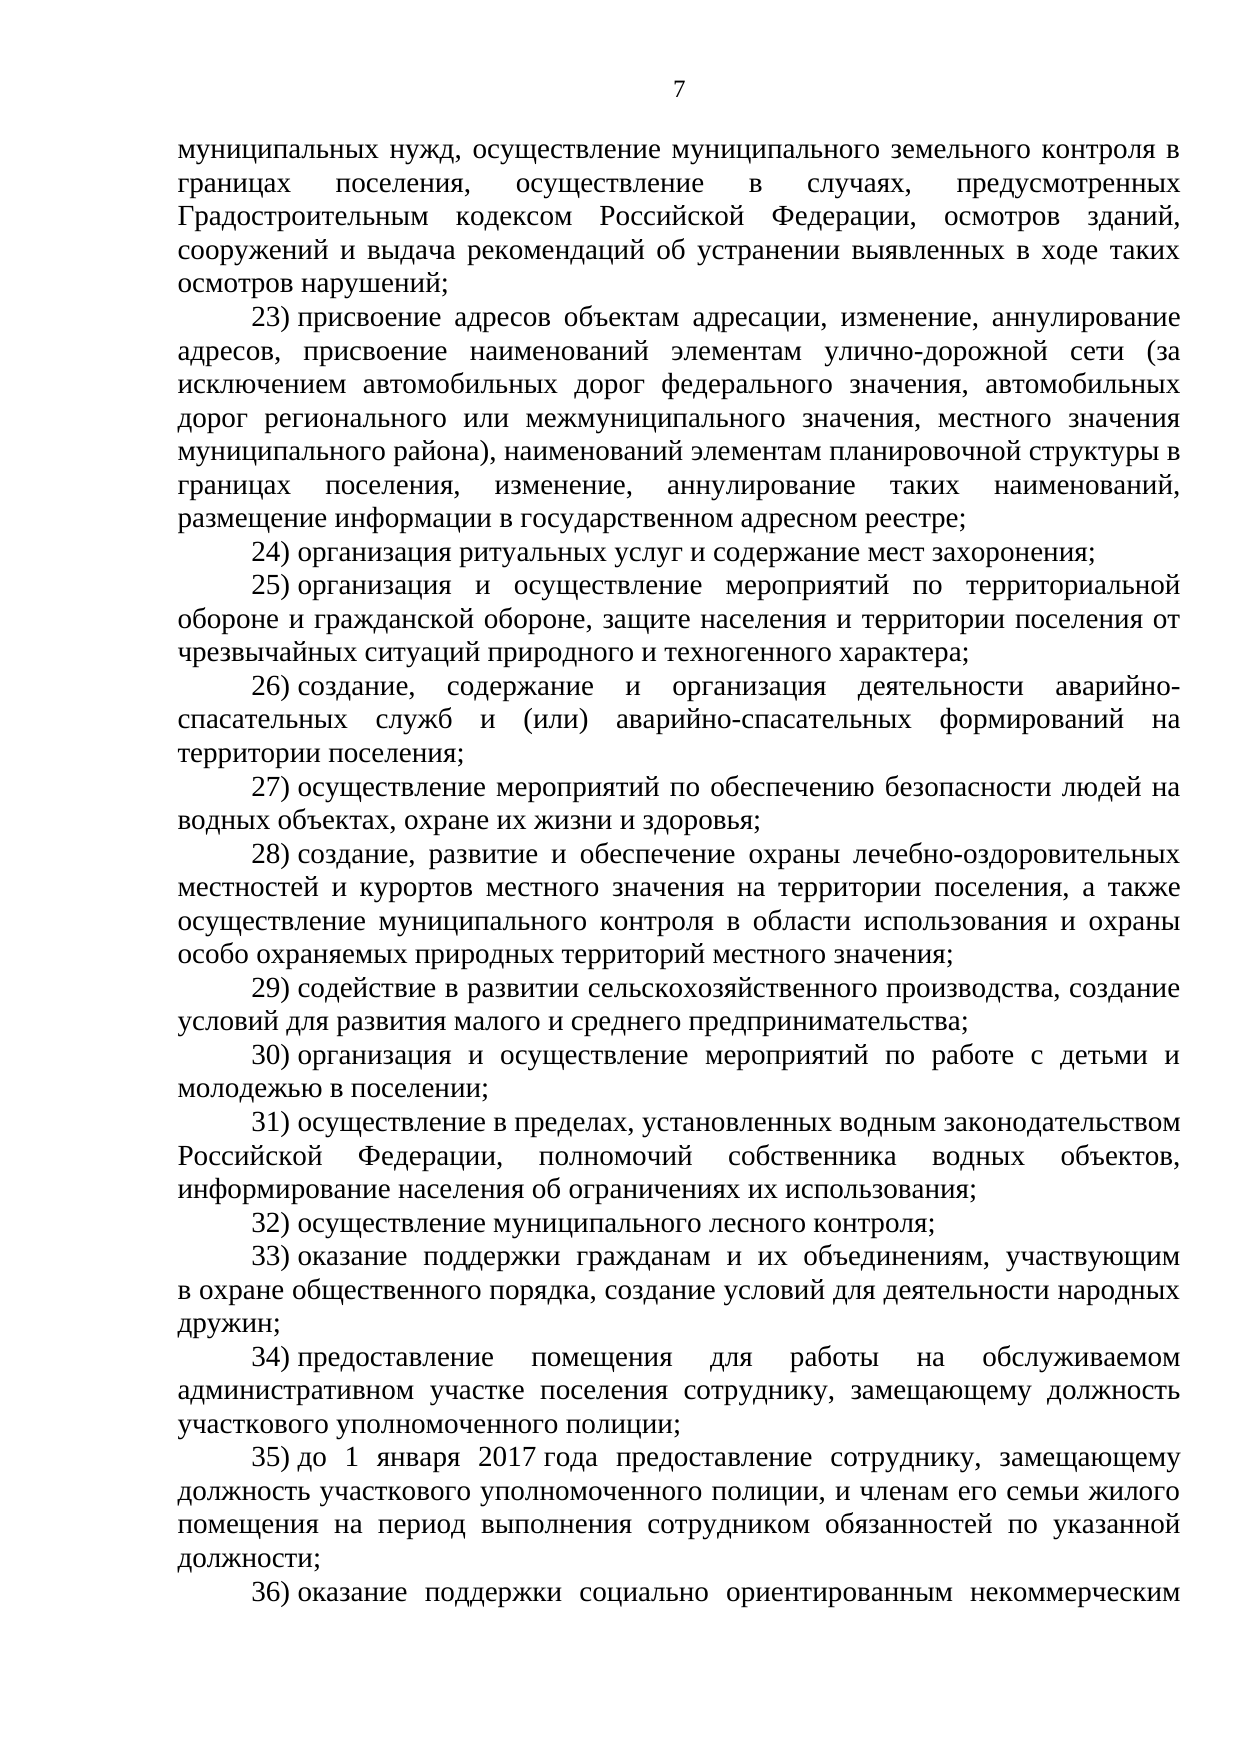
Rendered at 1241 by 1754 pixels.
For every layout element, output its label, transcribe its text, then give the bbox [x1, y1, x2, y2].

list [177, 131, 1181, 299]
list создание, развитие и обеспечение охраны лечебно-оздоровительных местностей и курортов местного значения на территории поселения, а также осуществление муниципального контроля в области использования и охраны особо охраняемых природных территорий местного значения; [177, 836, 1181, 970]
list осуществление в пределах, установленных водным законодательством Российской Федерации, полномочий собственника водных объектов, информирование населения об ограничениях их использования; [177, 1104, 1181, 1205]
list до 1 января 2017 года предоставление сотруднику, замещающему должность участкового уполномоченного полиции, и членам его семьи жилого помещения на период выполнения сотрудником обязанностей по указанной должности; [177, 1439, 1181, 1574]
list организация и осуществление мероприятий по территориальной обороне и гражданской обороне, защите населения и территории поселения от чрезвычайных ситуаций природного и техногенного характера; [177, 567, 1181, 668]
list организация ритуальных услуг и содержание мест захоронения; [177, 534, 1181, 567]
list создание, содержание и организация деятельности аварийно-спасательных служб и (или) аварийно-спасательных формирований на территории поселения; [177, 668, 1181, 769]
list содействие в развитии сельскохозяйственного производства, создание условий для развития малого и среднего предпринимательства; [177, 970, 1181, 1037]
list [177, 1574, 1181, 1607]
list присвоение адресов объектам адресации, изменение, аннулирование адресов, присвоение наименований элементам улично-дорожной сети (за исключением автомобильных дорог федерального значения, автомобильных дорог регионального или межмуниципального значения, местного значения муниципального района), наименований элементам планировочной структуры в границах поселения, изменение, аннулирование таких наименований, размещение информации в государственном адресном реестре; [177, 299, 1181, 534]
list оказание поддержки гражданам и их объединениям, участвующим в охране общественного порядка, создание условий для деятельности народных дружин; [177, 1238, 1181, 1339]
list организация и осуществление мероприятий по работе с детьми и молодежью в поселении; [177, 1037, 1181, 1104]
list предоставление помещения для работы на обслуживаемом административном участке поселения сотруднику, замещающему должность участкового уполномоченного полиции; [177, 1339, 1181, 1439]
list осуществление муниципального лесного контроля; [177, 1205, 1181, 1238]
list осуществление мероприятий по обеспечению безопасности людей на водных объектах, охране их жизни и здоровья; [177, 769, 1181, 836]
